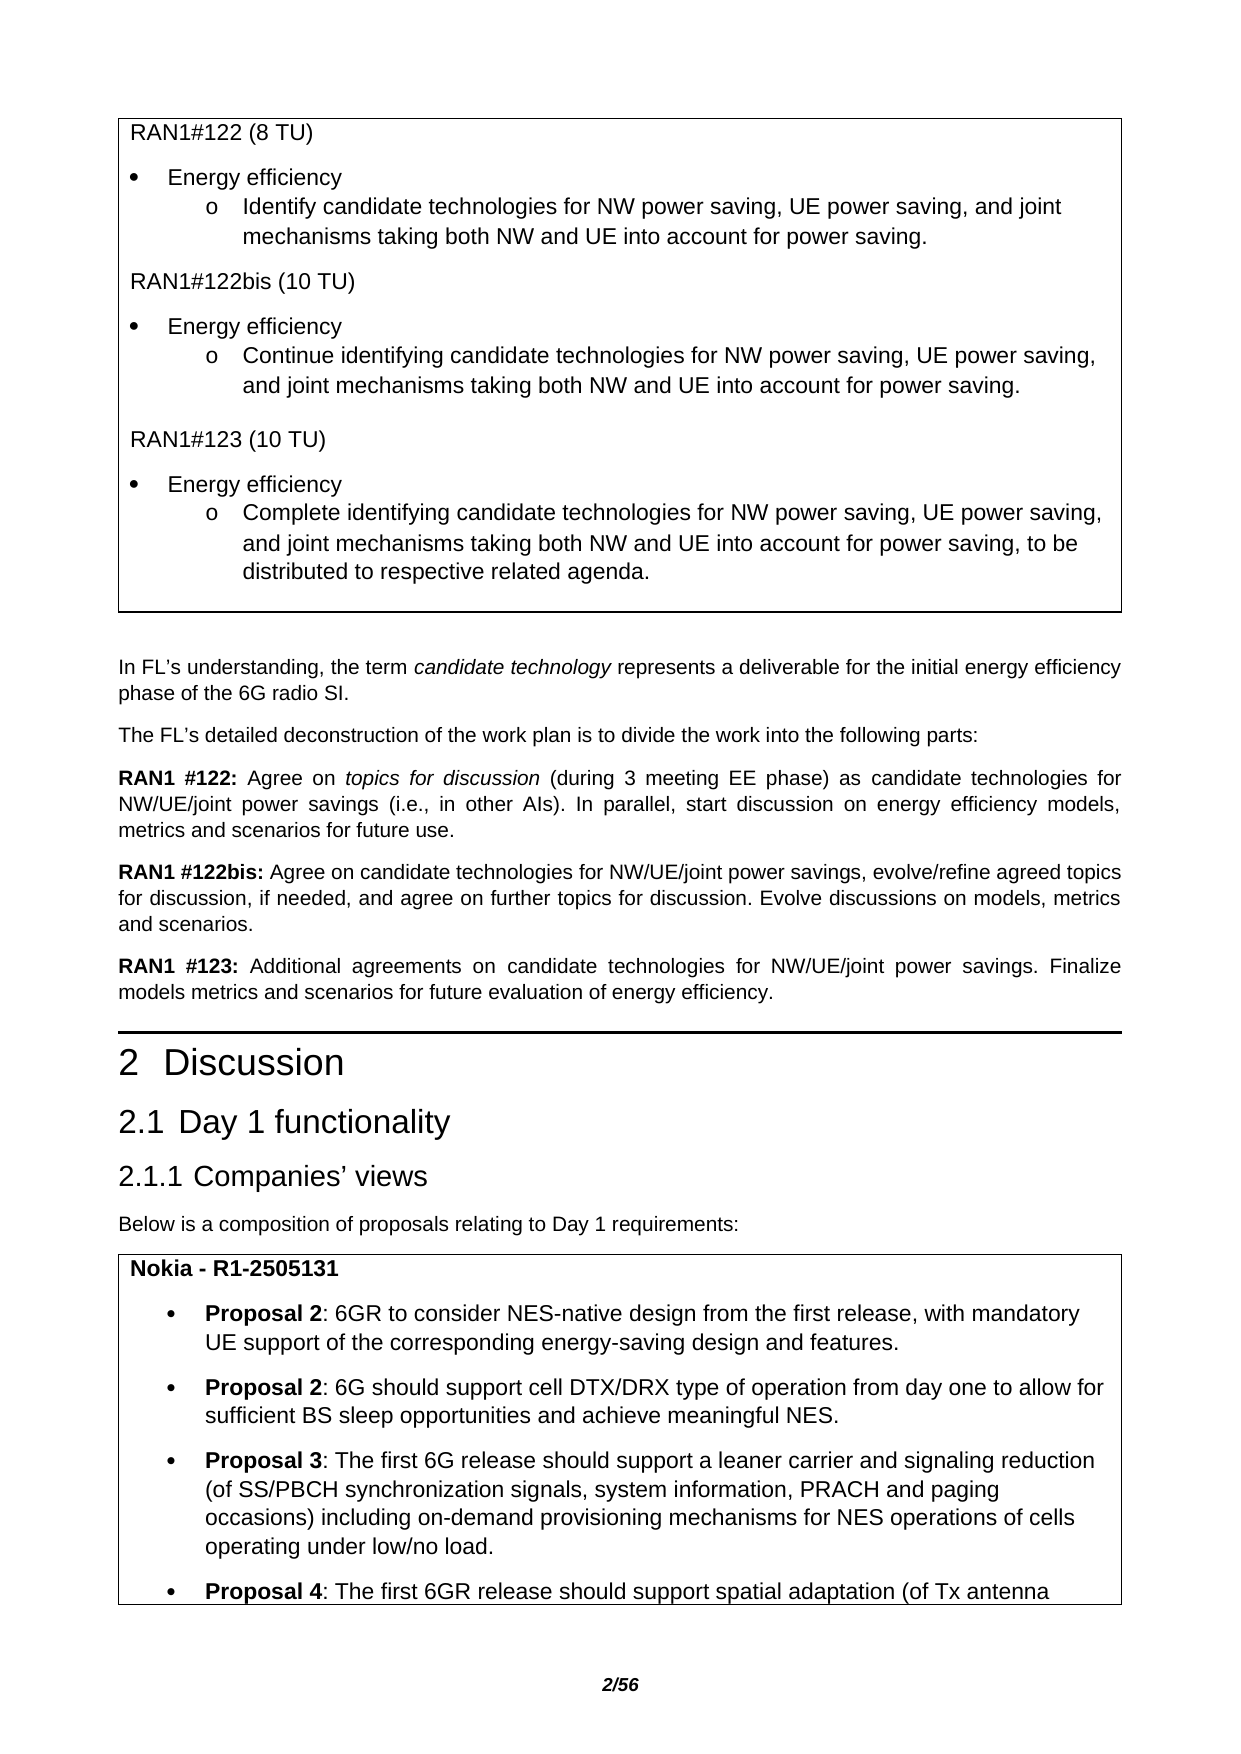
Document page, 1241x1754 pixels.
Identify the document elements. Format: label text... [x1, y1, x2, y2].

table_header RAN1#122 (8 TU) Energy efficiency Identify candidate technologies for NW power saving, UE power saving, and joint mechanisms taking both NW and UE into account for power saving. RAN1#122bis (10 TU) Energy efficiency Continue identifying candidate technologies for NW power saving, UE power saving, and joint mechanisms taking both NW and UE into account for power saving. RAN1#123 (10 TU) Energy efficiency Complete identifying candidate technologies for NW power saving, UE power saving, and joint mechanisms taking both NW and UE into account for power saving, to be distributed to respective related agenda. [119, 119, 1121, 611]
text RAN1 #122bis: Agree on candidate technologies for NW/UE/joint power savings, evolve/refine agreed topics for discussion, if needed, and agree on further topics for discussion. Evolve discussions on models, metrics and scenarios. [118, 860, 1122, 936]
subtitle Companies’ views [118, 1159, 1122, 1193]
text RAN1 #123: Additional agreements on candidate technologies for NW/UE/joint power savings. Finalize models metrics and scenarios for future evaluation of energy efficiency. [118, 954, 1122, 1004]
text Below is a composition of proposals relating to Day 1 requirements: [118, 1212, 1122, 1236]
text In FL’s understanding, the term candidate technology represents a deliverable for the initial energy efficiency phase of the 6G radio SI. [118, 655, 1122, 705]
text The FL’s detailed deconstruction of the work plan is to divide the work into the following parts: [118, 723, 1122, 747]
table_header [119, 1255, 1121, 1604]
subtitle Day 1 functionality [118, 1102, 1122, 1141]
subtitle Discussion [118, 1034, 1122, 1083]
text RAN1 #122: Agree on topics for discussion (during 3 meeting EE phase) as candidate technologies for NW/UE/joint power savings (i.e., in other AIs). In parallel, start discussion on energy efficiency models, metrics and scenarios for future use. [118, 766, 1122, 841]
